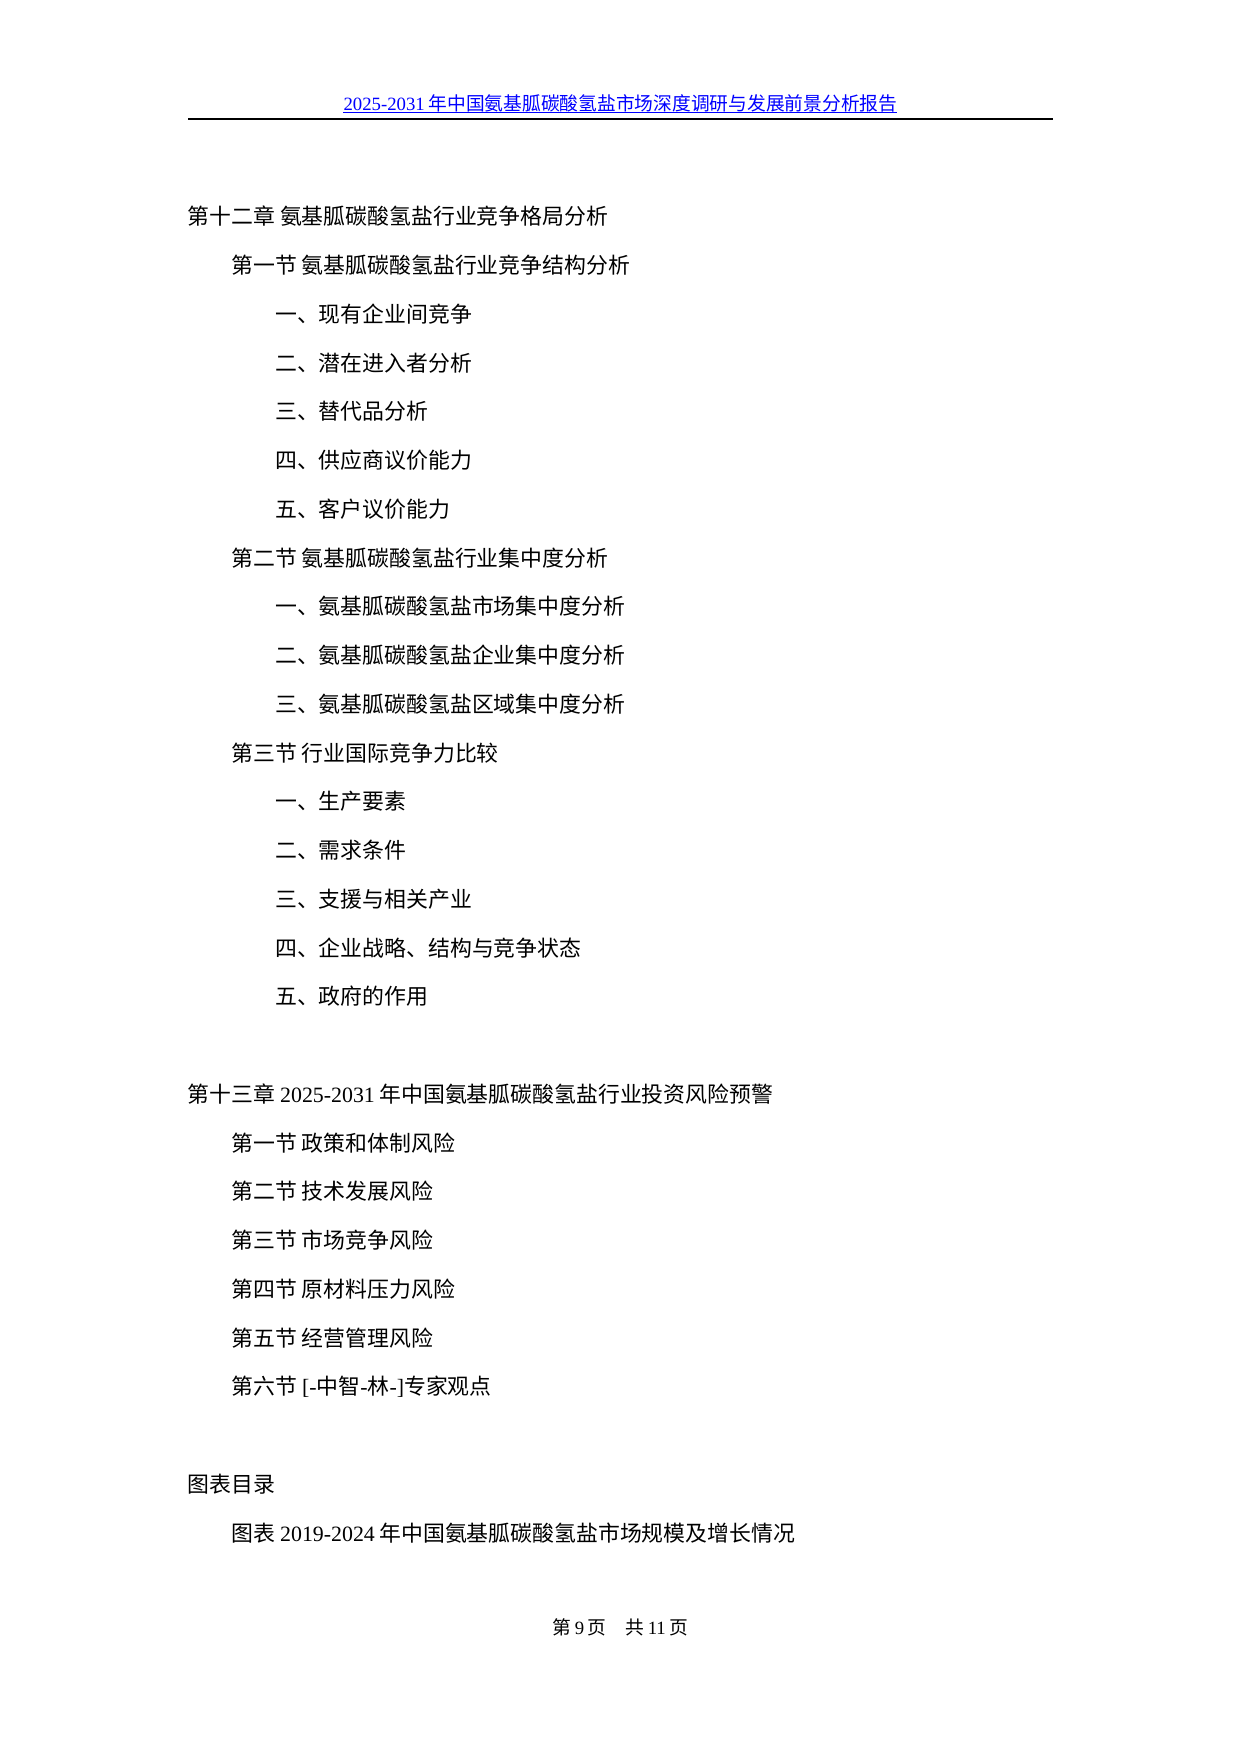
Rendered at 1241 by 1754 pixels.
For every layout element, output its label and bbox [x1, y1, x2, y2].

text [187, 150, 1053, 1548]
